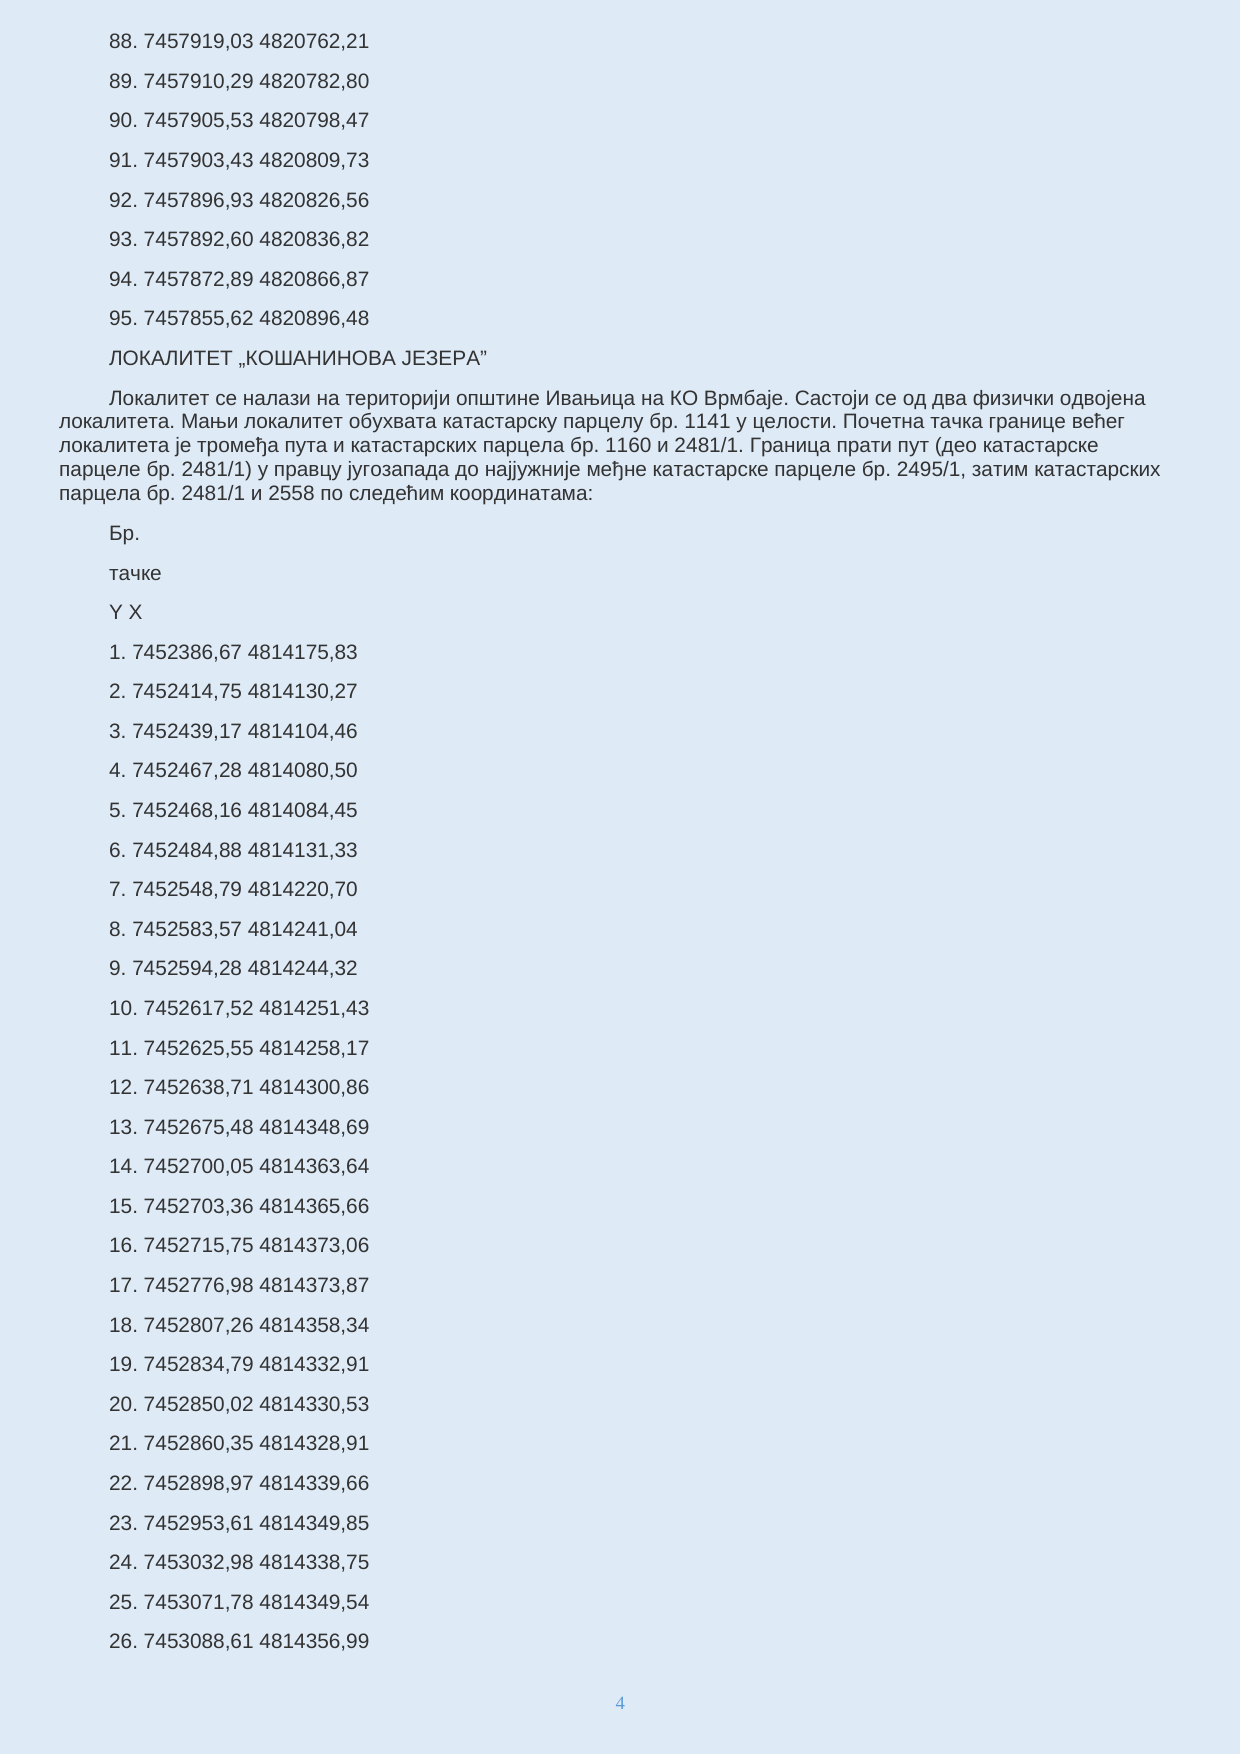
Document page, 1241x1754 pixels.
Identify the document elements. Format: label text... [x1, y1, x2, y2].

text тачке [59, 560, 1181, 584]
text 9. 7452594,28 4814244,32 [59, 956, 1181, 980]
text 21. 7452860,35 4814328,91 [59, 1431, 1181, 1455]
text 22. 7452898,97 4814339,66 [59, 1471, 1181, 1495]
text 6. 7452484,88 4814131,33 [59, 837, 1181, 861]
text 95. 7457855,62 4820896,48 [59, 306, 1181, 330]
text 92. 7457896,93 4820826,56 [59, 187, 1181, 211]
text 12. 7452638,71 4814300,86 [59, 1075, 1181, 1099]
text 26. 7453088,61 4814356,99 [59, 1629, 1181, 1653]
text 88. 7457919,03 4820762,21 [59, 29, 1181, 53]
text 7. 7452548,79 4814220,70 [59, 877, 1181, 901]
text 16. 7452715,75 4814373,06 [59, 1233, 1181, 1257]
text 11. 7452625,55 4814258,17 [59, 1035, 1181, 1059]
text 8. 7452583,57 4814241,04 [59, 917, 1181, 941]
text 4. 7452467,28 4814080,50 [59, 758, 1181, 782]
text 15. 7452703,36 4814365,66 [59, 1194, 1181, 1218]
text 17. 7452776,98 4814373,87 [59, 1273, 1181, 1297]
text 91. 7457903,43 4820809,73 [59, 148, 1181, 172]
text 25. 7453071,78 4814349,54 [59, 1589, 1181, 1613]
text Бр. [59, 521, 1181, 545]
text 14. 7452700,05 4814363,64 [59, 1154, 1181, 1178]
text ЛОКАЛИТЕТ „КОШАНИНОВА ЈЕЗЕРА” [59, 346, 1181, 370]
text 18. 7452807,26 4814358,34 [59, 1312, 1181, 1336]
text 23. 7452953,61 4814349,85 [59, 1510, 1181, 1534]
text 10. 7452617,52 4814251,43 [59, 996, 1181, 1020]
text 13. 7452675,48 4814348,69 [59, 1114, 1181, 1138]
text 1. 7452386,67 4814175,83 [59, 639, 1181, 663]
text 90. 7457905,53 4820798,47 [59, 108, 1181, 132]
text 3. 7452439,17 4814104,46 [59, 719, 1181, 743]
text Y X [59, 600, 1181, 624]
text 19. 7452834,79 4814332,91 [59, 1352, 1181, 1376]
text 24. 7453032,98 4814338,75 [59, 1550, 1181, 1574]
text 93. 7457892,60 4820836,82 [59, 227, 1181, 251]
text Локалитет се налази на територији општине Ивањица на КО Врмбаје. Састоји се од два физички одвојена локалитета. Мањи локалитет обухвата катастарску парцелу бр. 1141 у целости. Почетна тачка границе већег локалитета је тромеђа пута и катастарских парцела бр. 1160 и 2481/1. Граница прати пут (део катастарске парцеле бр. 2481/1) у правцу југозапада до најјужније међне катастарске парцеле бр. 2495/1, затим катастарских парцела бр. 2481/1 и 2558 по следећим координатама: [59, 385, 1181, 505]
text 89. 7457910,29 4820782,80 [59, 69, 1181, 93]
text 5. 7452468,16 4814084,45 [59, 798, 1181, 822]
text 20. 7452850,02 4814330,53 [59, 1392, 1181, 1416]
text 94. 7457872,89 4820866,87 [59, 267, 1181, 291]
text 2. 7452414,75 4814130,27 [59, 679, 1181, 703]
